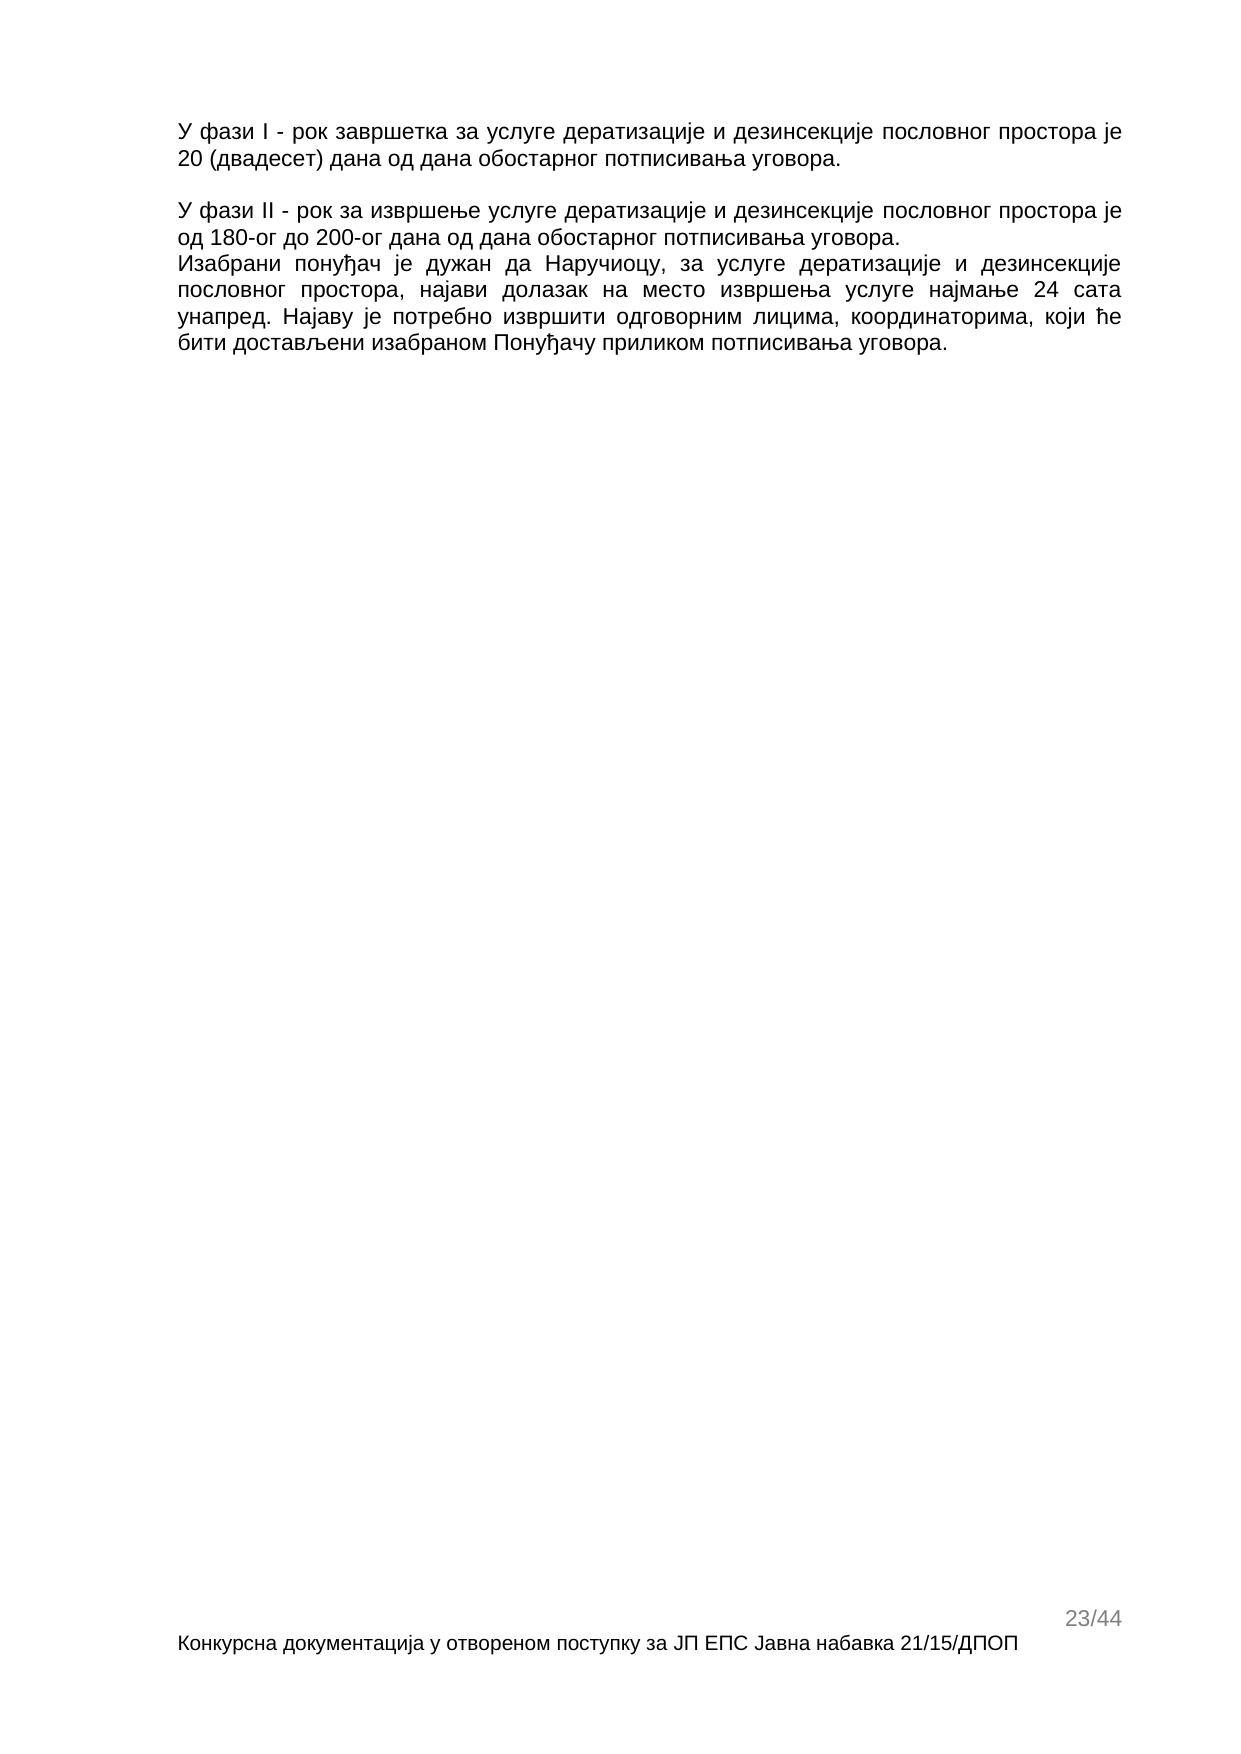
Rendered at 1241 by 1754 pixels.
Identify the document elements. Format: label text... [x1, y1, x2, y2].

text Изабрани понуђач је дужан да Наручиоцу, за услуге дератизације и дезинсекције пословног простора, најави долазак на место извршења услуге најмање 24 сата унапред. Најаву је потребно извршити одговорним лицима, координаторима, који ће бити достављени изабраном Понуђачу приликом потписивања уговора. [177, 250, 1122, 355]
text У фази II - рок за извршење услуге дератизације и дезинсекције пословног простора je од 180-ог до 200-ог дана од дана обостарног потписивања уговора. [177, 197, 1122, 250]
text У фази I - рок завршетка за услуге дератизације и дезинсекције пословног простора је 20 (двадесет) дана од дана обостарног потписивања уговора. [177, 118, 1122, 171]
